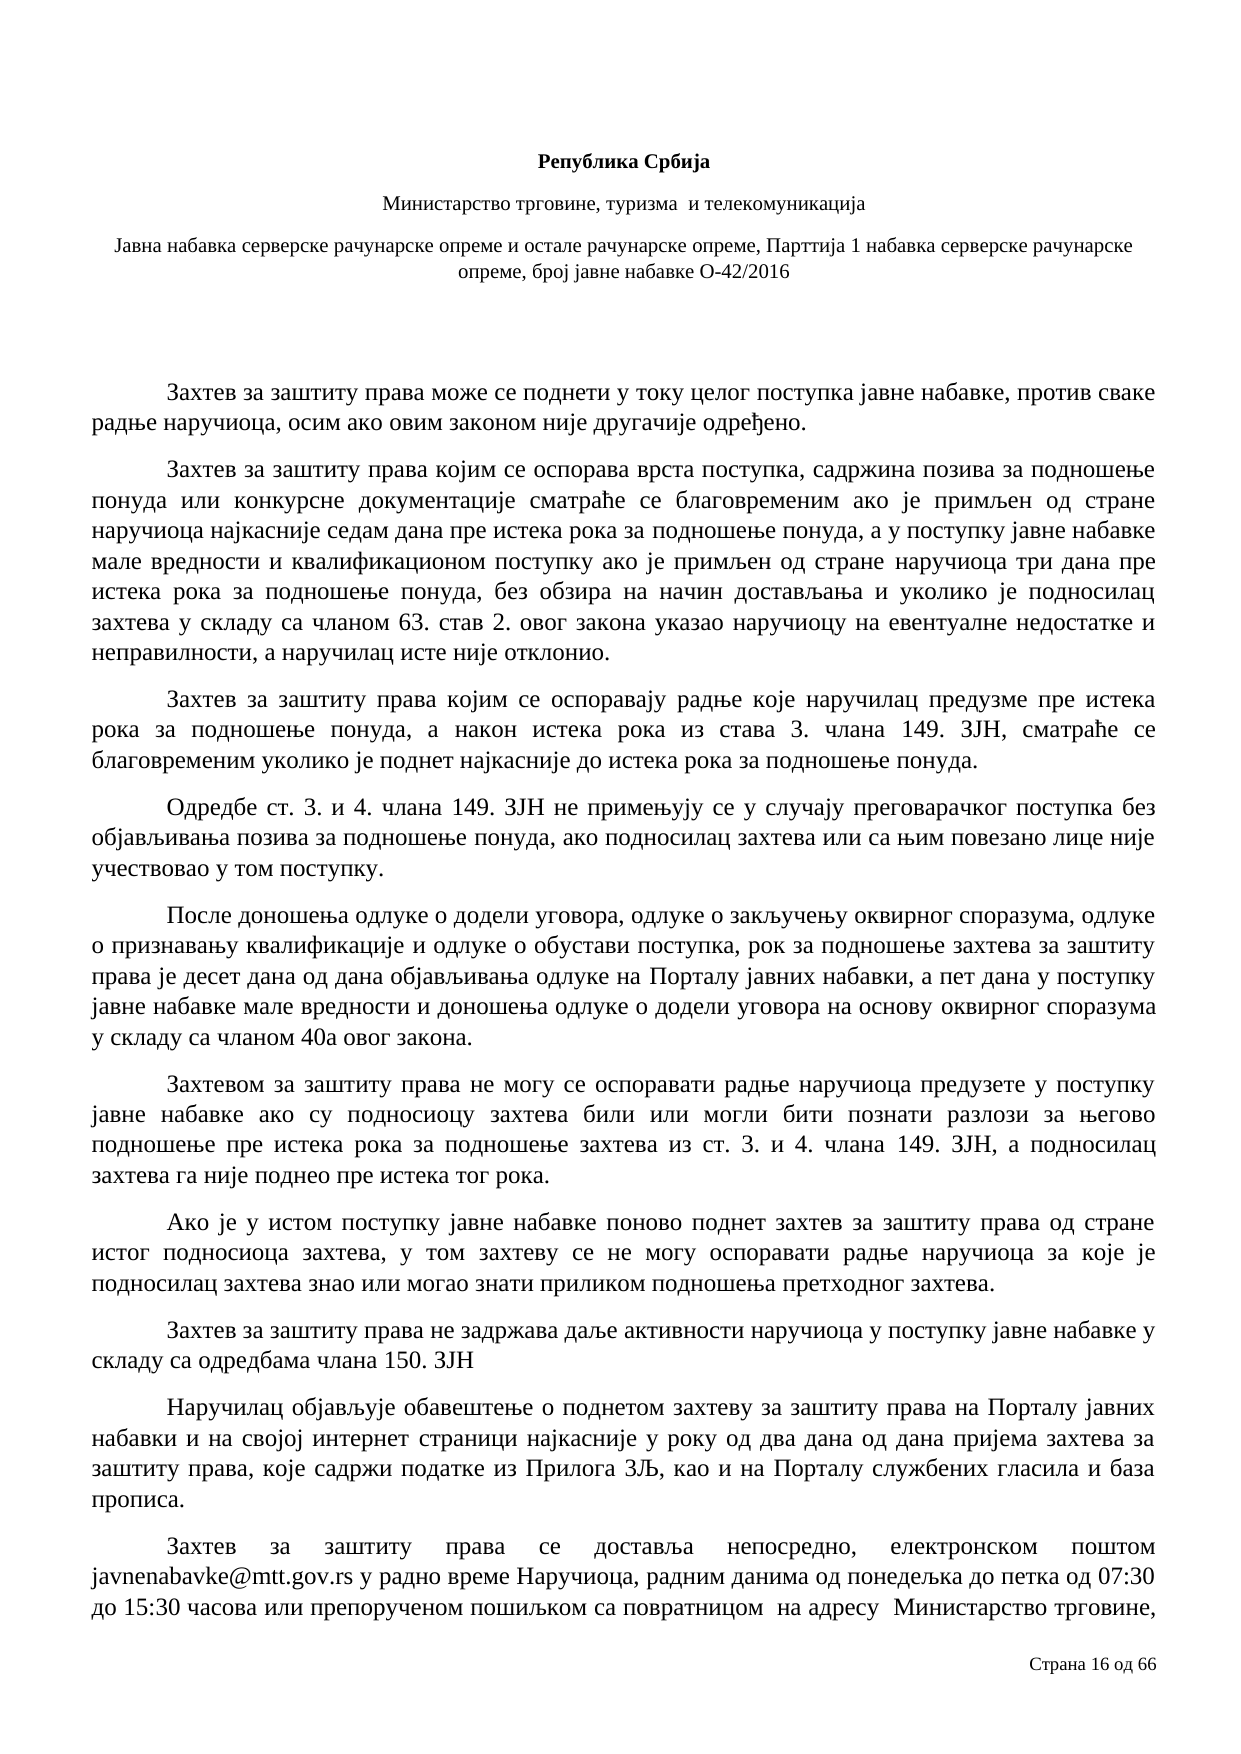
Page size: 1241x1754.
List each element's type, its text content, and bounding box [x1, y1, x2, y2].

text Захтевом за заштиту права не могу се оспоравати радње наручиоца предузете у поступку јавне набавке ако су подносиоцу захтева били или могли бити познати разлози за његово подношење пре истека рока за подношење захтева из ст. 3. и 4. члана 149. ЗЈН, а подносилац захтева га није поднео пре истека тог рока. [91, 1069, 1156, 1189]
text Ако је у истом поступку јавне набавке поново поднет захтев за заштиту права од стране истог подносиоца захтева, у том захтеву се не могу оспоравати радње наручиоца за које је подносилац захтева знао или могао знати приликом подношења претходног захтева. [91, 1207, 1156, 1297]
text Захтев за заштиту права којим се оспорава врста поступка, садржина позива за подношење понуда или конкурсне документације сматраће се благовременим ако је примљен од стране наручиоца најкасније седам дана пре истека рока за подношење понуда, а у поступку јавне набавке мале вредности и квалификационом поступку ако је примљен од стране наручиоца три дана пре истека рока за подношење понуда, без обзира на начин достављања и уколико је подносилац захтева у складу са чланом 63. став 2. овог закона указао наручиоцу на евентуалне недостатке и неправилности, а наручилац исте није отклонио. [91, 454, 1156, 666]
text После доношења одлуке о додели уговора, одлуке о закључењу оквирног споразума, одлуке о признавању квалификације и одлуке о обустави поступка, рок за подношење захтева за заштиту права је десет дана од дана објављивања одлуке на Порталу јавних набавки, а пет дана у поступку јавне набавке мале вредности и доношења одлуке о додели уговора на основу оквирног споразума у складу са чланом 40а овог закона. [91, 900, 1156, 1050]
text Захтев за заштиту права којим се оспоравају радње које наручилац предузме пре истека рока за подношење понуда, а након истека рока из става 3. члана 149. ЗЈН, сматраће се благовременим уколико је поднет најкасније до истека рока за подношење понуда. [91, 684, 1156, 774]
text Захтев за заштиту права може се поднети у току целог поступка јавне набавке, против сваке радње наручиоца, осим ако овим законом није другачије одређено. [91, 377, 1156, 436]
text Одредбе ст. 3. и 4. члана 149. ЗЈН не примењују се у случају преговарачког поступка без објављивања позива за подношење понуда, ако подносилац захтева или са њим повезано лице није учествовао у том поступку. [91, 792, 1156, 882]
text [91, 1531, 1156, 1620]
text Захтев за заштиту права не задржава даље активности наручиоца у поступку јавне набавке у складу са одредбама члана 150. ЗЈН [91, 1315, 1156, 1374]
text Наручилац објављује обавештење о поднетом захтеву за заштиту права на Порталу јавних набавки и на својој интернет страници најкасније у року од два дана од дана пријема захтева за заштиту права, које садржи податке из Прилога 3Љ, као и на Порталу службених гласила и база прописа. [91, 1392, 1156, 1512]
